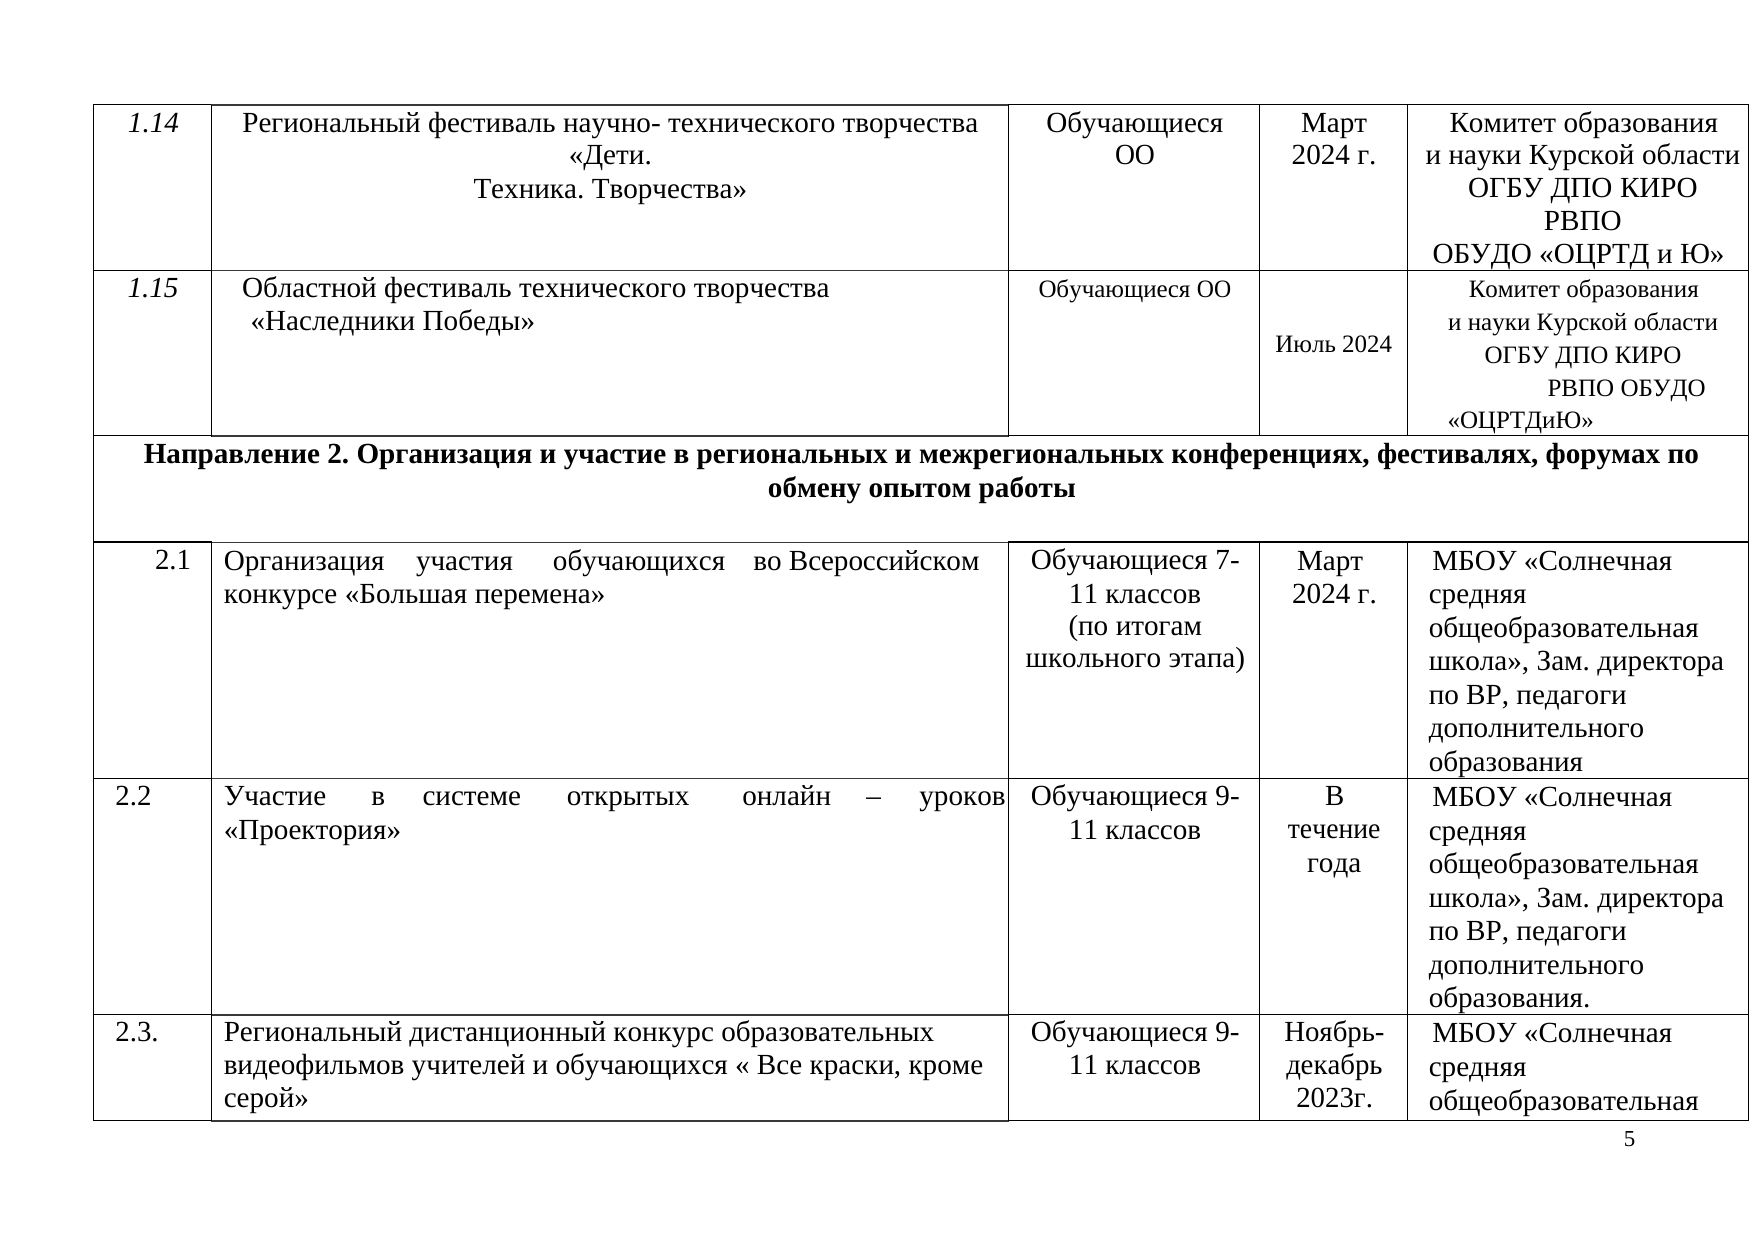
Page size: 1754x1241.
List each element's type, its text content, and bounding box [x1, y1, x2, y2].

table_cell Обучающиеся ОО [1009, 271, 1259, 435]
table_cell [1009, 1015, 1259, 1120]
table_cell 1.14 [94, 105, 211, 270]
table_cell 1.15 [94, 271, 211, 435]
table_cell МБОУ «Солнечная средняя общеобразовательная школа», Зам. директора по ВР, педагоги дополнительного образования [1408, 543, 1748, 778]
table_cell 2.1 [94, 543, 211, 778]
table_cell Июль 2024 [1260, 271, 1407, 435]
table_cell Обучающиеся 9- 11 классов [1009, 779, 1259, 1014]
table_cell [212, 1016, 1008, 1120]
table_cell Участие в системе открытых онлайн – уроков «Проектория» [212, 779, 1008, 1014]
table_cell Областной фестиваль технического творчества «Наследники Победы» [212, 271, 1008, 435]
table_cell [1408, 1015, 1748, 1120]
table_cell 2.2 [94, 779, 211, 1014]
table_cell В течение года [1260, 779, 1407, 1014]
table_cell Комитет образования и науки Курской области ОГБУ ДПО КИРО РВПО ОБУДО «ОЦРТДиЮ» [1408, 271, 1748, 435]
table_cell Региональный фестиваль научно- технического творчества «Дети. Техника. Творчества» [212, 106, 1008, 270]
table_cell Март 2024 г. [1260, 543, 1407, 778]
table_cell Обучающиеся 7- 11 классов (по итогам школьного этапа) [1009, 543, 1259, 778]
table_cell Обучающиеся ОО [1009, 105, 1259, 270]
table_cell МБОУ «Солнечная средняя общеобразовательная школа», Зам. директора по ВР, педагоги дополнительного образования. [1408, 779, 1748, 1014]
table_cell Комитет образования и науки Курской области ОГБУ ДПО КИРО РВПО ОБУДО «ОЦРТД и Ю» [1408, 105, 1748, 270]
table_cell Направление 2. Организация и участие в региональных и межрегиональных конференциях, фестивалях, форумах по обмену опытом работы [94, 436, 1748, 541]
table_cell Март 2024 г. [1260, 105, 1407, 270]
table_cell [1260, 1015, 1407, 1120]
table_cell 2.3. [94, 1015, 211, 1120]
table_cell Организация участия обучающихся во Всероссийском конкурсе «Большая перемена» [212, 543, 1008, 778]
